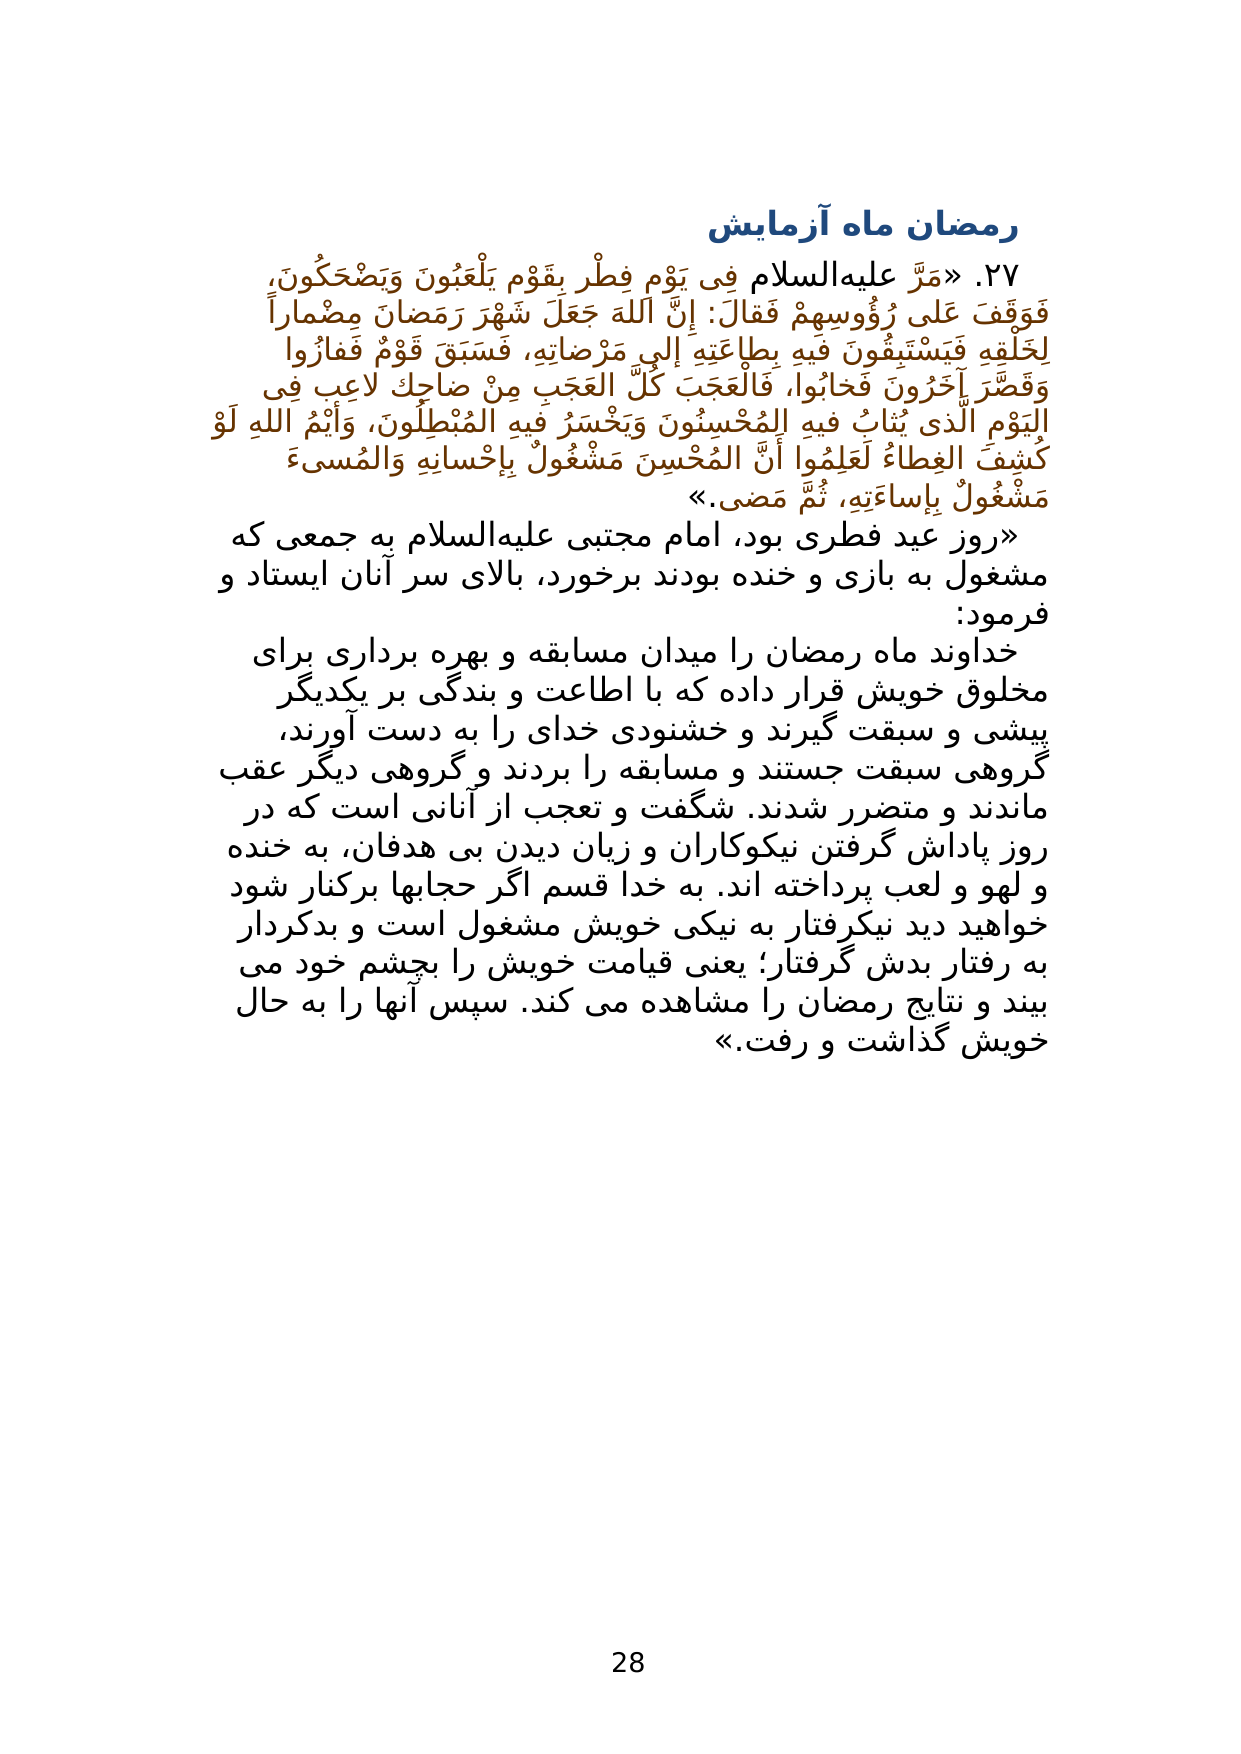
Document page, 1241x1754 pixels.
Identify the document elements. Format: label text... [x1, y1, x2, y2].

text ٢٧. «مَرَّ عليه‌السلام فِی يَوْمِ فِطْر بِقَوْم يَلْعَبُونَ وَيَضْحَكُونَ، فَوَقَفَ عَلی رُؤُوسِهِمْ فَقالَ: إِنَّ اللهَ جَعَلَ شَهْرَ رَمَضانَ مِضْماراً لِخَلْقِهِ فَيَسْتَبِقُونَ فيهِ بِطاعَتِهِ إلی مَرْضاتِهِ، فَسَبَقَ قَوْمٌ فَفازُوا وَقَصَّرَ آخَرُونَ فَخابُوا، فَالْعَجَبَ كُلَّ العَجَبِ مِنْ ضاحِك لاعِب فِی اليَوْمِ الَّذی يُثابُ فيهِ المُحْسِنُونَ وَيَخْسَرُ فيهِ المُبْطِلُونَ، وَأيْمُ اللهِ لَوْ كُشِفَ الغِطاءُ لَعَلِمُوا أَنَّ المُحْسِنَ مَشْغُولٌ بِإحْسانِهِ وَالمُسیءَ مَشْغُولٌ بِإساءَتِهِ، ثُمَّ مَضی.» [206, 256, 1050, 515]
text «روز عيد فطری بود، امام مجتبی عليه‌السلام به جمعی كه مشغول به بازی و خنده بودند برخورد، بالای سر آنان ايستاد و فرمود: [206, 515, 1050, 632]
text خداوند ماه رمضان را ميدان مسابقه و بهره برداری برای مخلوق خويش قرار داده كه با اطاعت و بندگی بر يكديگر پيشی و سبقت گيرند و خشنودی خدای را به دست آورند، گروهی سبقت جستند و مسابقه را بردند و گروهی ديگر عقب ماندند و متضرر شدند. شگفت و تعجب از آنانی است كه در روز پاداش گرفتن نيكوكاران و زيان ديدن بی هدفان، به خنده و لهو و لعب پرداخته اند. به خدا قسم اگر حجابها بركنار شود خواهيد ديد نيكرفتار به نيكی خويش مشغول است و بدكردار به رفتار بدش گرفتار؛ يعنی قيامت خويش را بچشم خود می بيند و نتايج رمضان را مشاهده می كند. سپس آنها را به حال خويش گذاشت و رفت.» [206, 632, 1050, 1059]
subtitle رمضان ماه آزمايش [206, 204, 1050, 243]
